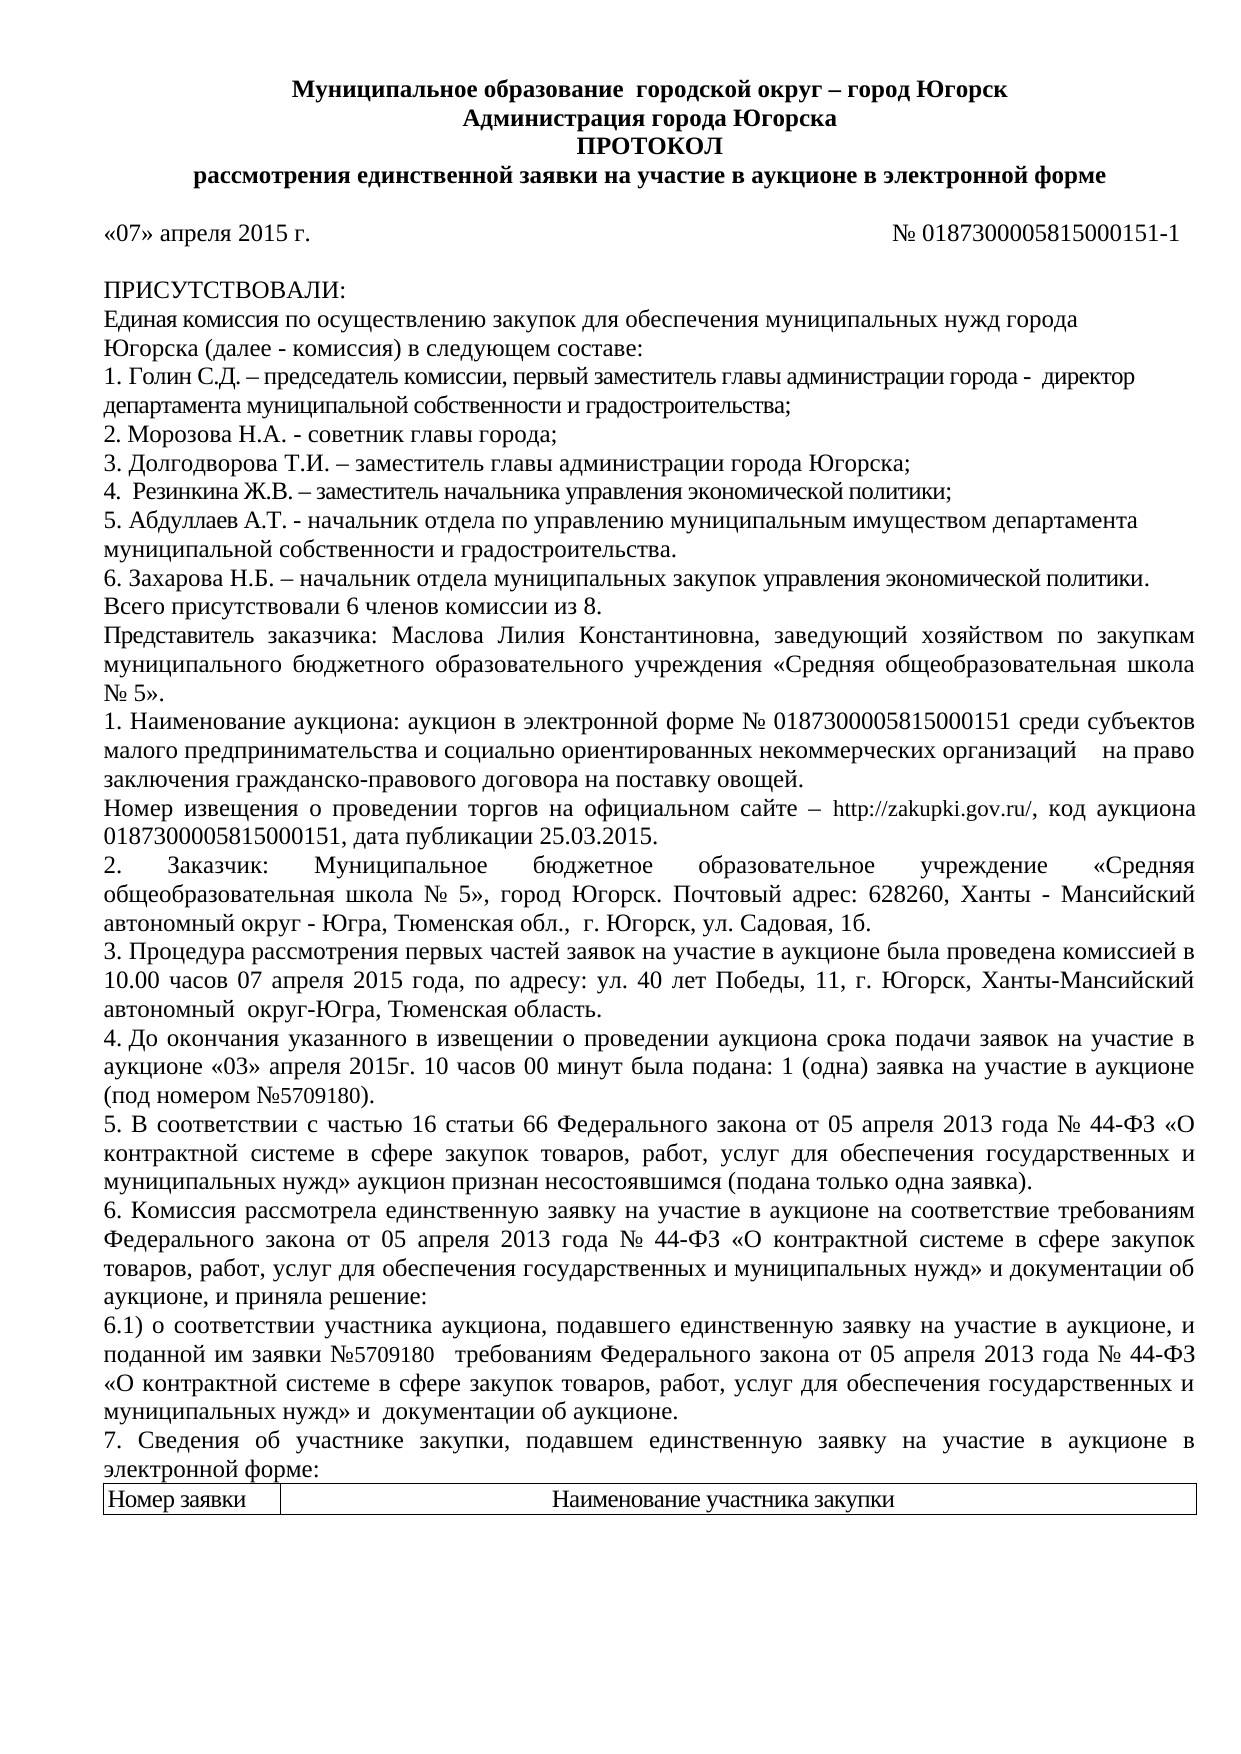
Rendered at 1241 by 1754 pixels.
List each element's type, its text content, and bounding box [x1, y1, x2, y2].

text 6.1) о соответствии участника аукциона, подавшего единственную заявку на участие в аукционе, и поданной им заявки №5709180 требованиям Федерального закона от 05 апреля 2013 года № 44-ФЗ «О контрактной системе в сфере закупок товаров, работ, услуг для обеспечения государственных и муниципальных нужд» и документации об аукционе. [103, 1310, 1196, 1425]
text 6. Комиссия рассмотрела единственную заявку на участие в аукционе на соответствие требованиям Федерального закона от 05 апреля 2013 года № 44-ФЗ «О контрактной системе в сфере закупок товаров, работ, услуг для обеспечения государственных и муниципальных нужд» и документации об аукционе, и приняла решение: [103, 1195, 1196, 1310]
text Администрация города Югорска [103, 103, 1196, 131]
text 1. Наименование аукциона: аукцион в электронной форме № 0187300005815000151 среди субъектов малого предпринимательства и социально ориентированных некоммерческих организаций на право заключения гражданско-правового договора на поставку овощей. [103, 706, 1196, 793]
text 5. В соответствии с частью 16 статьи 66 Федерального закона от 05 апреля 2013 года № 44-ФЗ «О контрактной системе в сфере закупок товаров, работ, услуг для обеспечения государственных и муниципальных нужд» аукцион признан несостоявшимся (подана только одна заявка). [103, 1109, 1196, 1195]
text Муниципальное образование городской округ – город Югорск [103, 74, 1196, 103]
text 5. Абдуллаев А.Т. - начальник отдела по управлению муниципальным имуществом департамента муниципальной собственности и градостроительства. [103, 505, 1152, 563]
text 3. Процедура рассмотрения первых частей заявок на участие в аукционе была проведена комиссией в 10.00 часов 07 апреля 2015 года, по адресу: ул. 40 лет Победы, 11, г. Югорск, Ханты-Мансийский автономный округ-Югра, Тюменская область. [103, 936, 1196, 1023]
text 7. Сведения об участнике закупки, подавшем единственную заявку на участие в аукционе в электронной форме: [103, 1425, 1196, 1483]
text 1. Голин С.Д. – председатель комиссии, первый заместитель главы администрации города - директор департамента муниципальной собственности и градостроительства; [103, 361, 1152, 419]
text Номер извещения о проведении торгов на официальном сайте – http://zakupki.gov.ru/, код аукциона 0187300005815000151, дата публикации 25.03.2015. [103, 793, 1196, 850]
text 4. До окончания указанного в извещении о проведении аукциона срока подачи заявок на участие в аукционе «03» апреля 2015г. 10 часов 00 минут была подана: 1 (одна) заявка на участие в аукционе (под номером №5709180). [103, 1023, 1196, 1109]
text Единая комиссия по осуществлению закупок для обеспечения муниципальных нужд города Югорска (далее - комиссия) в следующем составе: [103, 304, 1152, 361]
table_header Наименование участника закупки [281, 1484, 1196, 1514]
text ПРОТОКОЛ [103, 131, 1196, 160]
table_header Номер заявки [104, 1484, 280, 1514]
text 2. Заказчик: Муниципальное бюджетное образовательное учреждение «Средняя общеобразовательная школа № 5», город Югорск. Почтовый адрес: 628260, Ханты - Мансийский автономный округ - Югра, Тюменская обл., г. Югорск, ул. Садовая, 1б. [103, 850, 1196, 936]
text «07» апреля 2015 г. № 0187300005815000151-1 [103, 218, 1196, 246]
text 6. Захарова Н.Б. – начальник отдела муниципальных закупок управления экономической политики. [103, 563, 1152, 591]
text Представитель заказчика: Маслова Лилия Константиновна, заведующий хозяйством по закупкам муниципального бюджетного образовательного учреждения «Средняя общеобразовательная школа № 5». [103, 620, 1196, 706]
text 2. Морозова Н.А. - советник главы города; [103, 419, 1152, 448]
text 4. Резинкина Ж.В. – заместитель начальника управления экономической политики; [103, 476, 1152, 505]
text рассмотрения единственной заявки на участие в аукционе в электронной форме [103, 160, 1196, 189]
text 3. Долгодворова Т.И. – заместитель главы администрации города Югорска; [103, 448, 1152, 476]
text Всего присутствовали 6 членов комиссии из 8. [103, 591, 1181, 620]
text ПРИСУТСТВОВАЛИ: [103, 275, 1152, 304]
